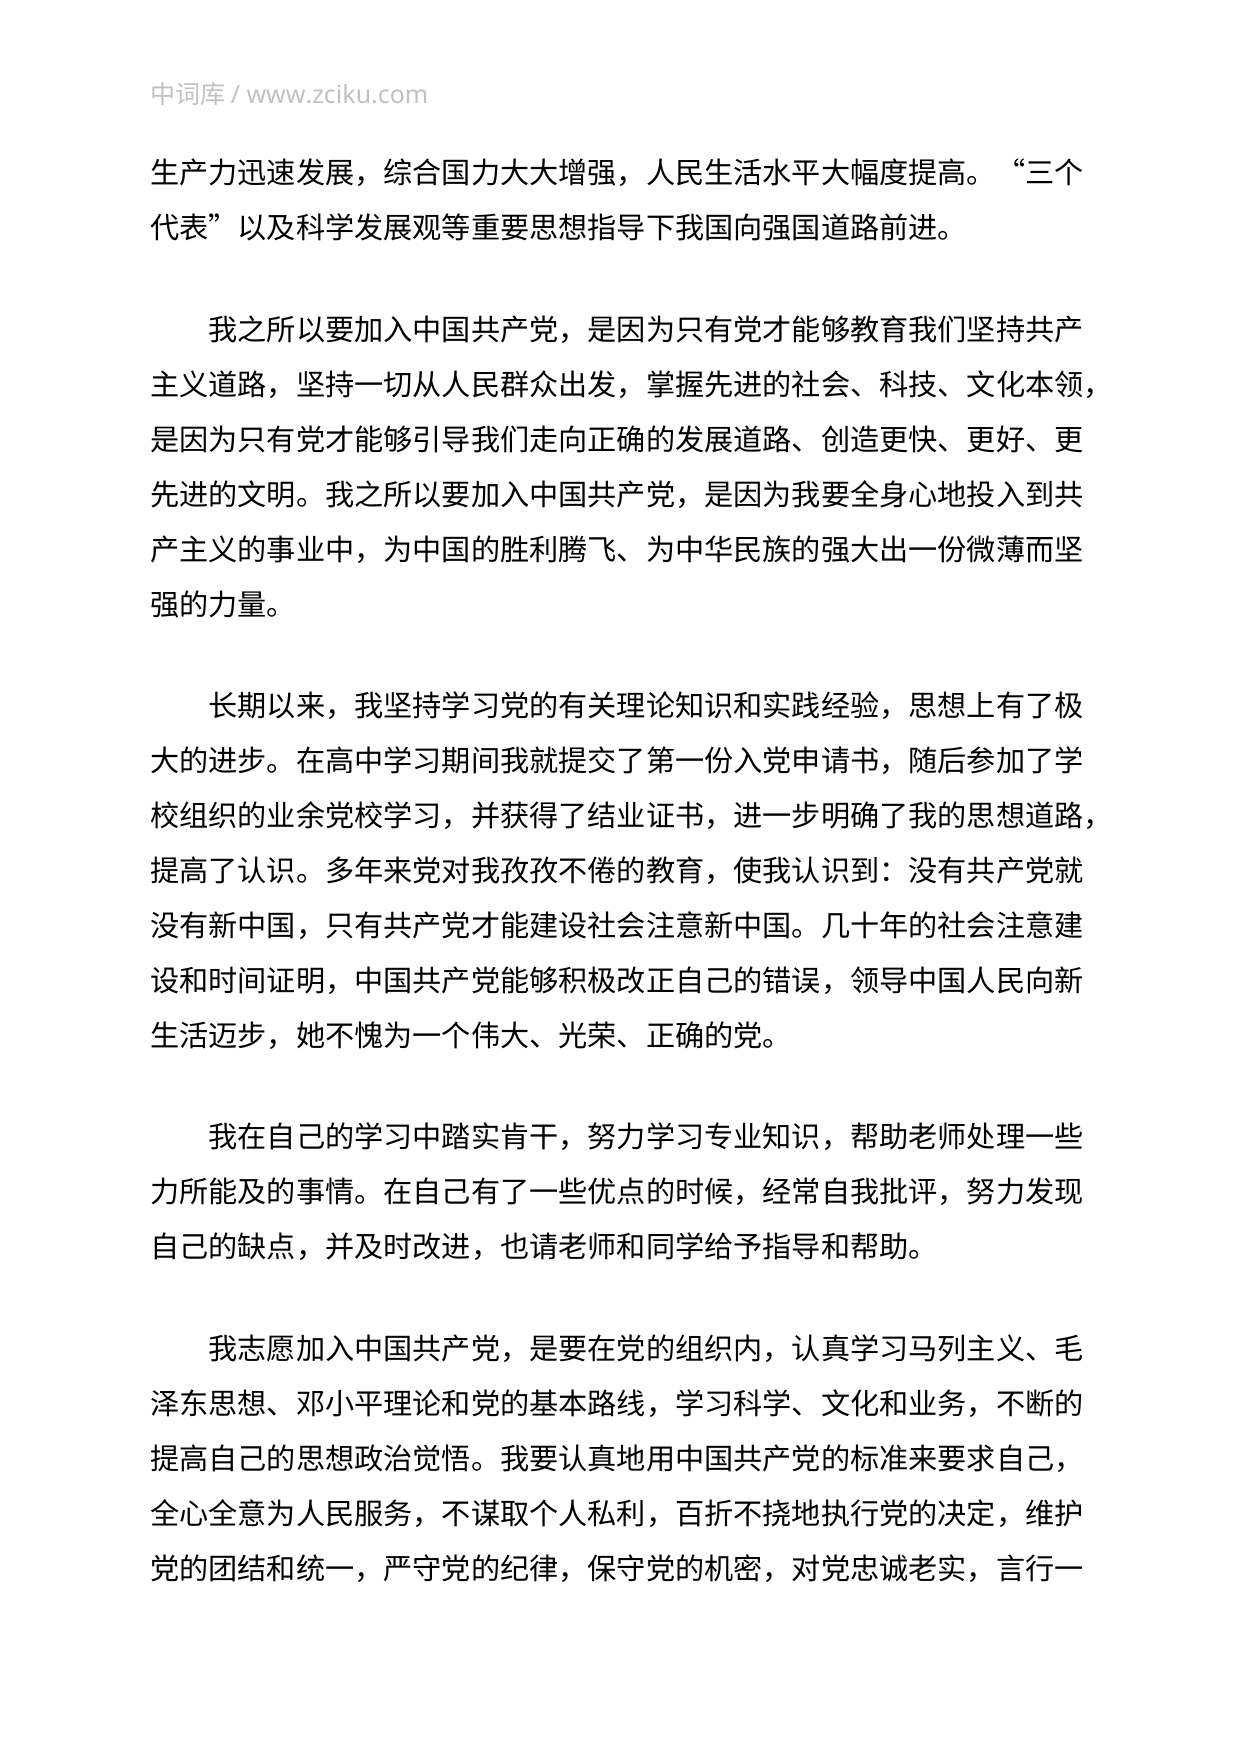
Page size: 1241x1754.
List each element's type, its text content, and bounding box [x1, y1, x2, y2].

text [150, 150, 1090, 247]
text 我之所以要加入中国共产党，是因为只有党才能够教育我们坚持共产主义道路，坚持一切从人民群众出发，掌握先进的社会、科技、文化本领，是因为只有党才能够引导我们走向正确的发展道路、创造更快、更好、更先进的文明。我之所以要加入中国共产党，是因为我要全身心地投入到共产主义的事业中，为中国的胜利腾飞、为中华民族的强大出一份微薄而坚强的力量。 [150, 307, 1090, 623]
text 我在自己的学习中踏实肯干，努力学习专业知识，帮助老师处理一些力所能及的事情。在自己有了一些优点的时候，经常自我批评，努力发现自己的缺点，并及时改进，也请老师和同学给予指导和帮助。 [150, 1114, 1090, 1266]
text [150, 1326, 1090, 1587]
text 长期以来，我坚持学习党的有关理论知识和实践经验，思想上有了极大的进步。在高中学习期间我就提交了第一份入党申请书，随后参加了学校组织的业余党校学习，并获得了结业证书，进一步明确了我的思想道路，提高了认识。多年来党对我孜孜不倦的教育，使我认识到：没有共产党就没有新中国，只有共产党才能建设社会注意新中国。几十年的社会注意建设和时间证明，中国共产党能够积极改正自己的错误，领导中国人民向新生活迈步，她不愧为一个伟大、光荣、正确的党。 [150, 683, 1090, 1054]
